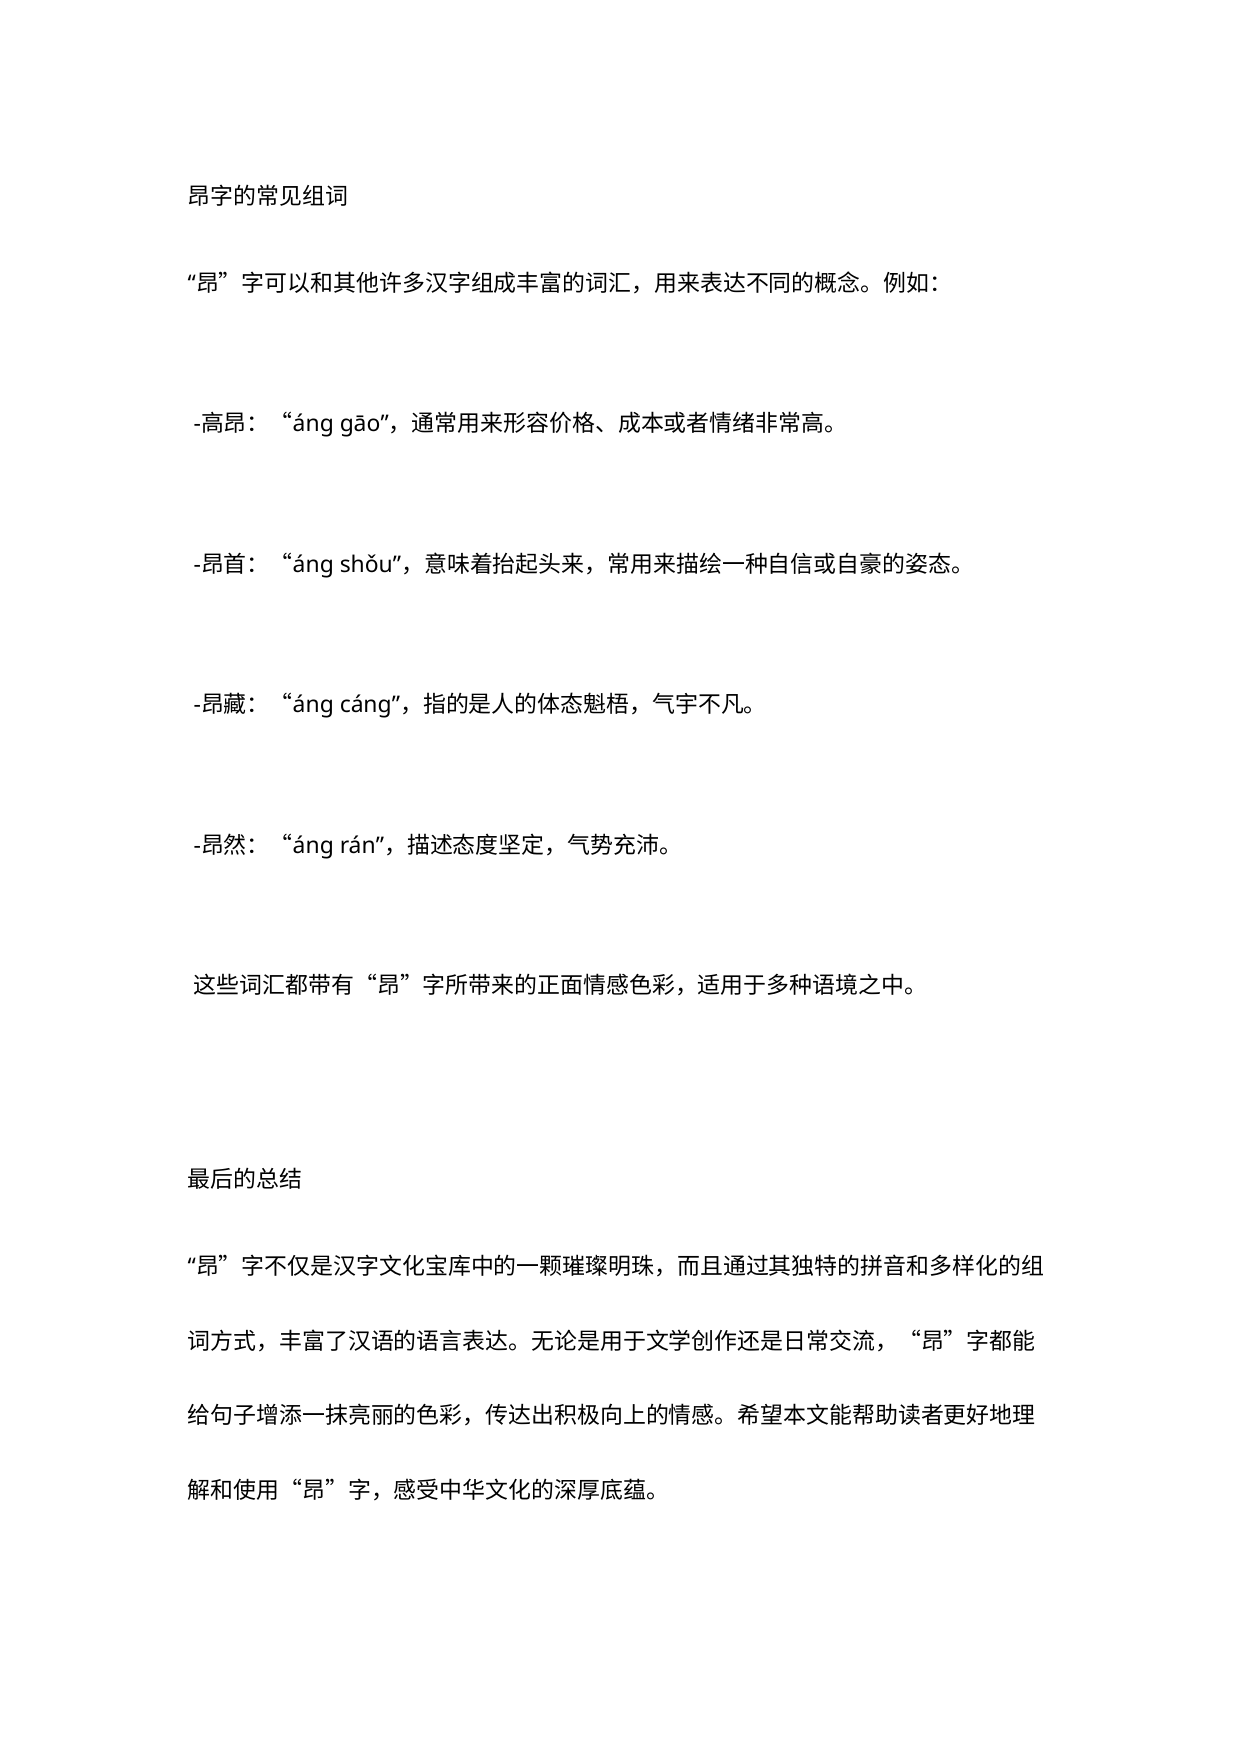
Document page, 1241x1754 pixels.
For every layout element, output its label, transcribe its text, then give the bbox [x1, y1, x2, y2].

text -昂首：“áng shǒu”，意味着抬起头来，常用来描绘一种自信或自豪的姿态。 [187, 529, 1053, 594]
text “昂”字不仅是汉字文化宝库中的一颗璀璨明珠，而且通过其独特的拼音和多样化的组词方式，丰富了汉语的语言表达。无论是用于文学创作还是日常交流，“昂”字都能给句子增添一抹亮丽的色彩，传达出积极向上的情感。希望本文能帮助读者更好地理解和使用“昂”字，感受中华文化的深厚底蕴。 [187, 1232, 1053, 1521]
text -昂然：“áng rán”，描述态度坚定，气势充沛。 [187, 811, 1053, 876]
text 最后的总结 [187, 1146, 1053, 1211]
text -昂藏：“áng cáng”，指的是人的体态魁梧，气宇不凡。 [187, 670, 1053, 735]
text 昂字的常见组词 [187, 162, 1053, 227]
text 这些词汇都带有“昂”字所带来的正面情感色彩，适用于多种语境之中。 [187, 951, 1053, 1016]
text -高昂：“áng gāo”，通常用来形容价格、成本或者情绪非常高。 [187, 389, 1053, 454]
text “昂”字可以和其他许多汉字组成丰富的词汇，用来表达不同的概念。例如： [187, 248, 1053, 313]
